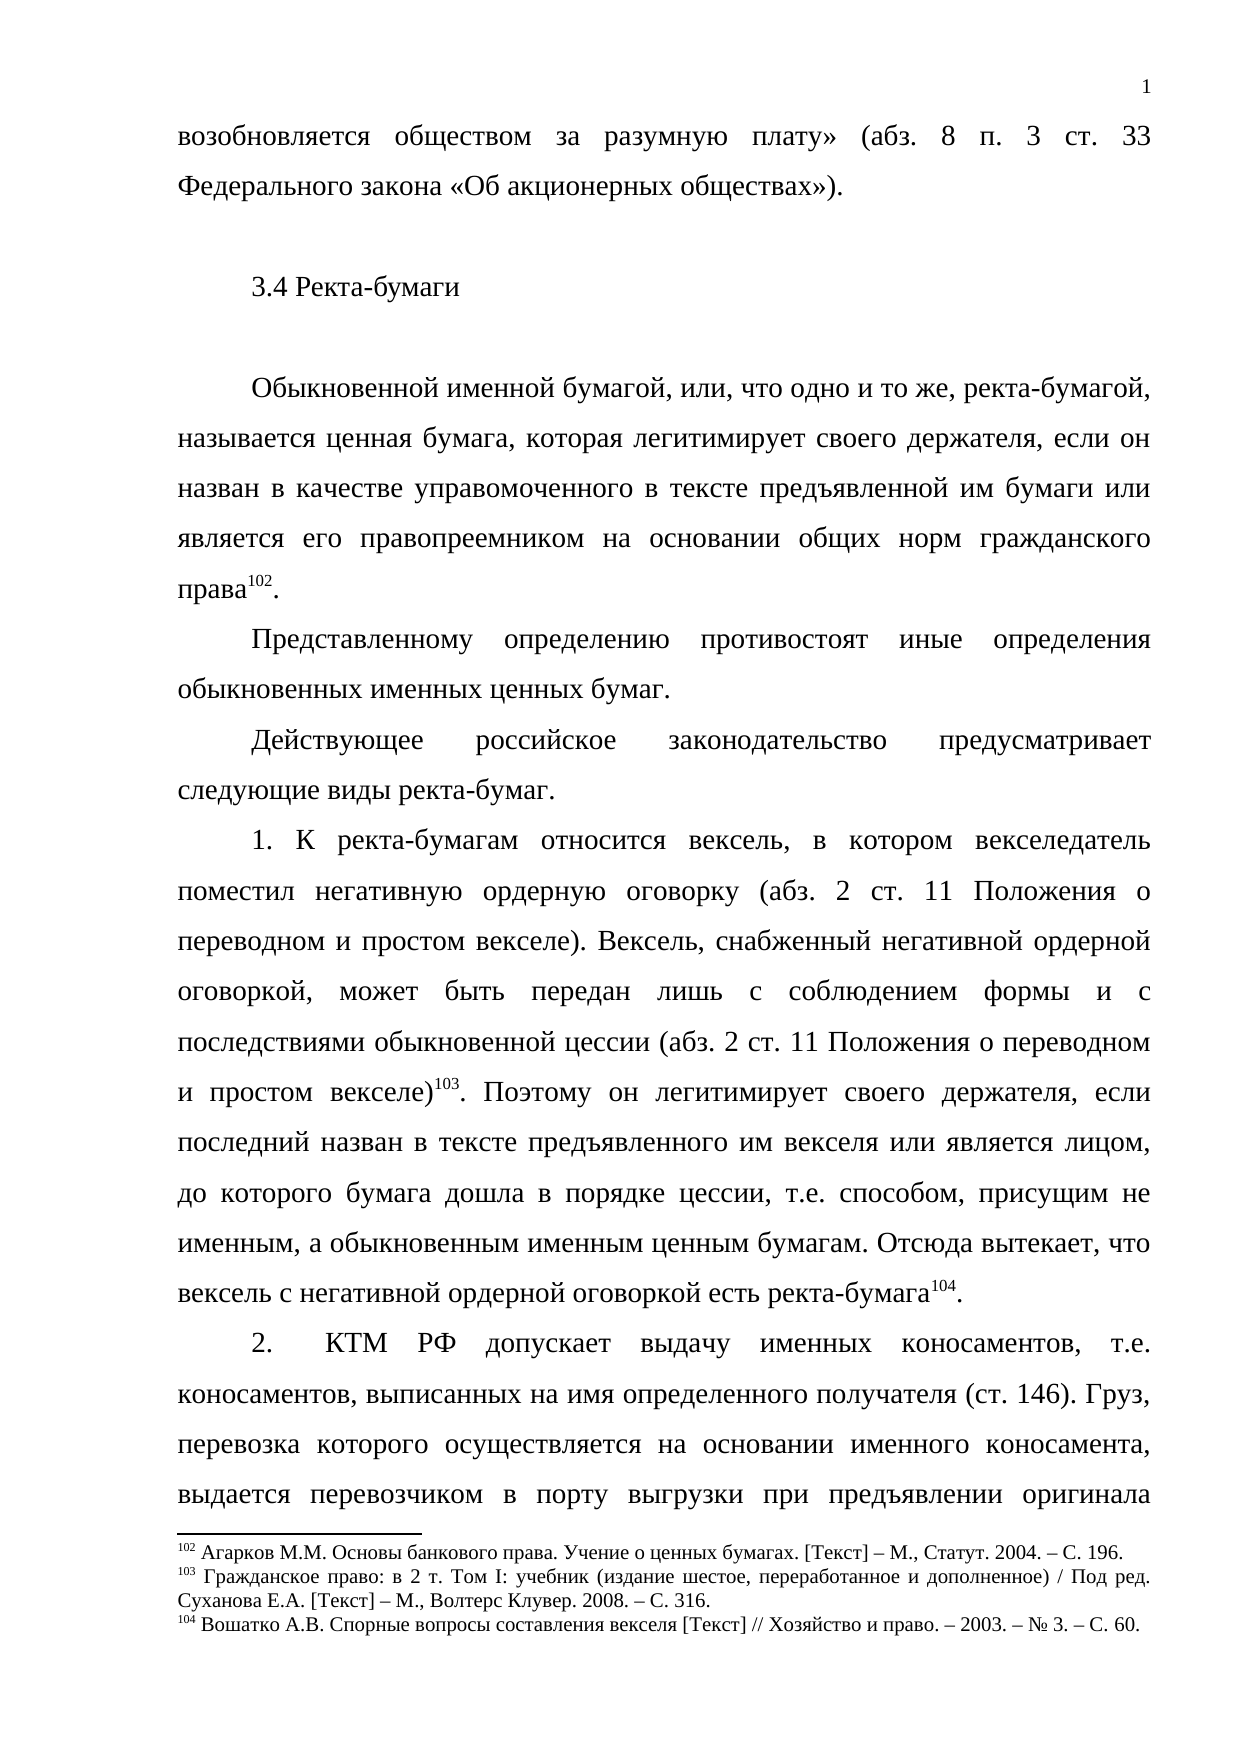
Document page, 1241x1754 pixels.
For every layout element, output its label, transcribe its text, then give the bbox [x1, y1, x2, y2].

subtitle 3.4 Ректа-бумаги [177, 269, 1152, 303]
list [177, 1326, 1152, 1510]
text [177, 118, 1152, 202]
text Действующее российское законодательство предусматривает следующие виды ректа-бумаг. [177, 722, 1152, 806]
text Представленному определению противостоят иные определения обыкновенных именных ценных бумаг. [177, 621, 1152, 705]
text 1. К ректа-бумагам относится вексель, в котором векселедатель поместил негативную ордерную оговорку (абз. 2 ст. 11 Положения о переводном и простом векселе). Вексель, снабженный негативной ордерной оговоркой, может быть передан лишь с соблюдением формы и с последствиями обыкновенной цессии (абз. 2 ст. 11 Положения о переводном и простом векселе). Поэтому он легитимирует своего держателя, если последний назван в тексте предъявленного им векселя или является лицом, до которого бумага дошла в порядке цессии, т.е. способом, присущим не именным, а обыкновенным именным ценным бумагам. Отсюда вытекает, что вексель с негативной ордерной оговоркой есть ректа-бумага. [177, 822, 1152, 1309]
text Обыкновенной именной бумагой, или, что одно и то же, ректа-бумагой, называется ценная бумага, которая легитимирует своего держателя, если он назван в качестве управомоченного в тексте предъявленной им бумаги или является его правопреемником на основании общих норм гражданского права. [177, 370, 1152, 604]
